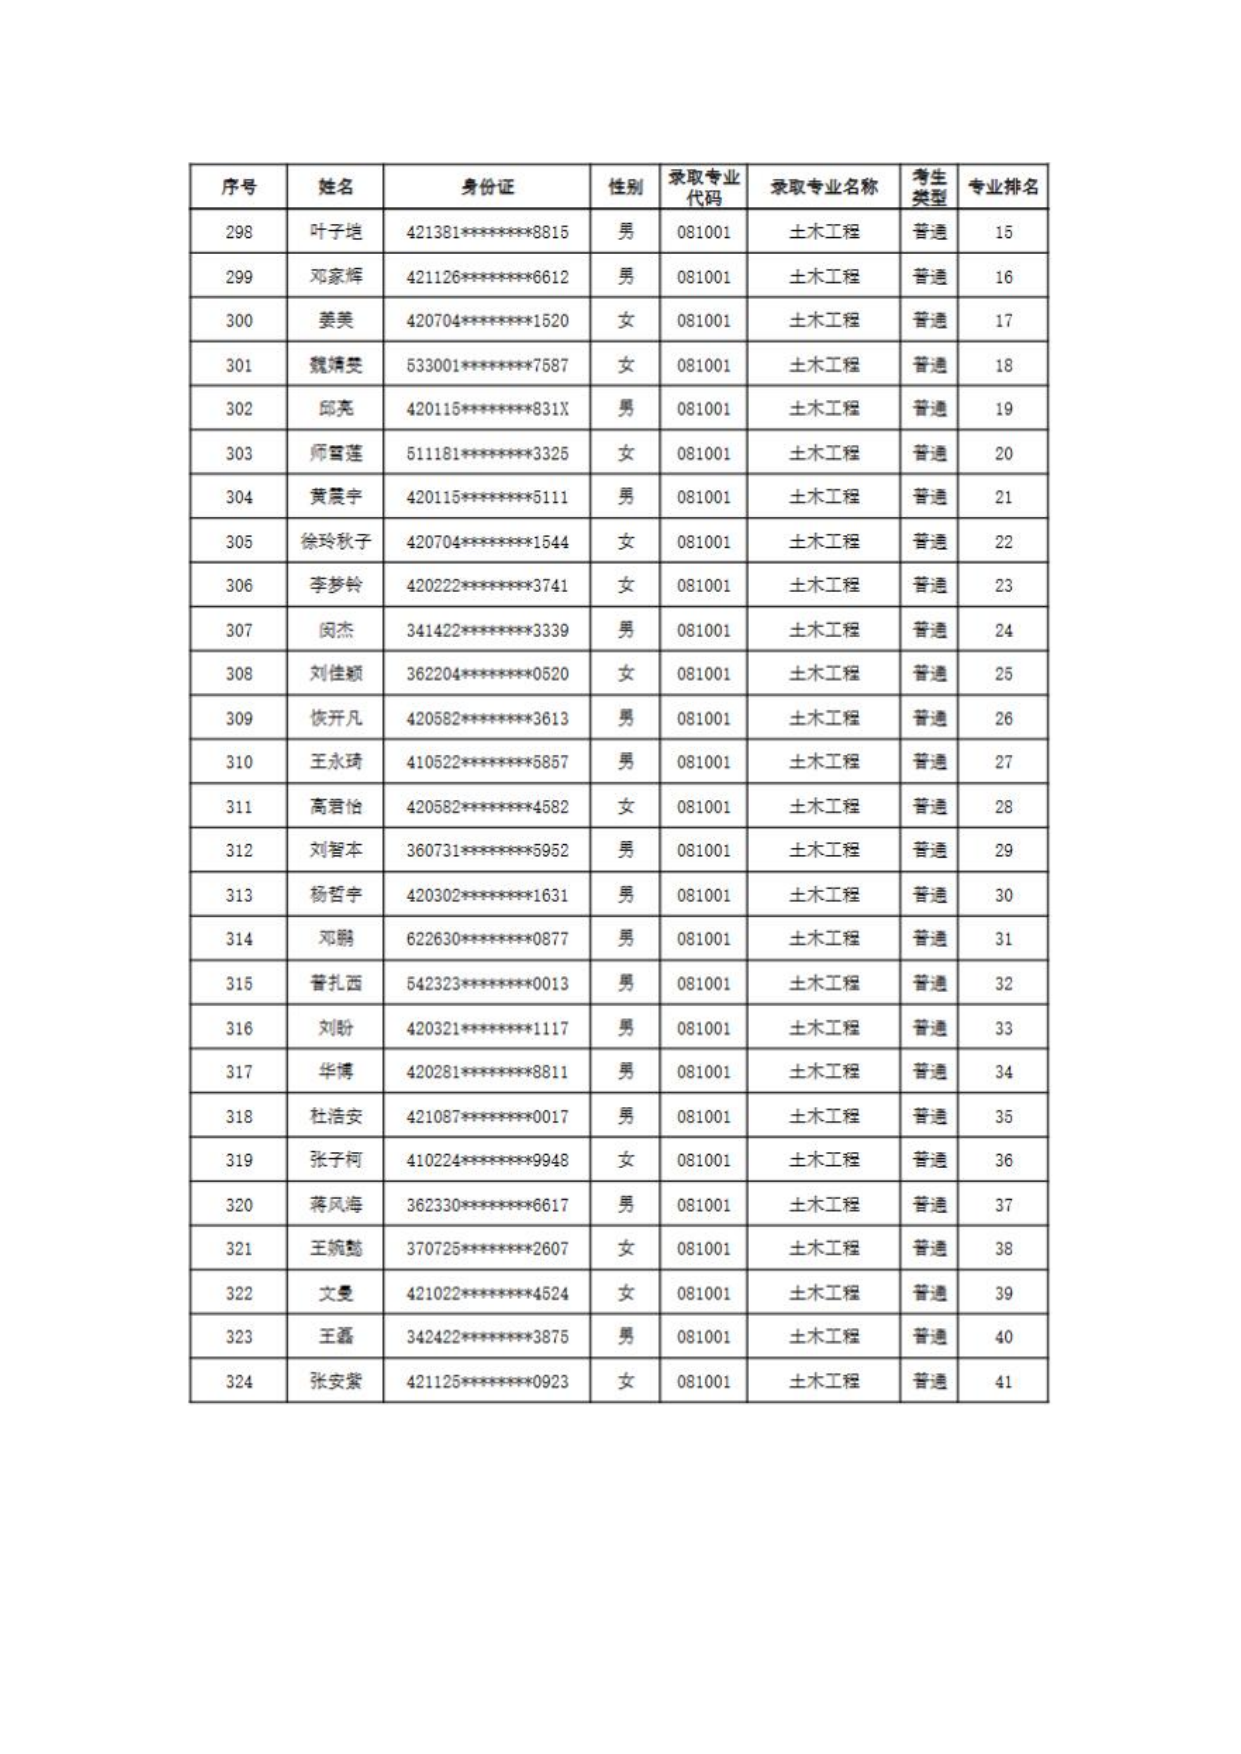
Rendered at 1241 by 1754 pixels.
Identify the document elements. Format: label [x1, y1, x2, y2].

picture [187, 162, 1053, 1406]
